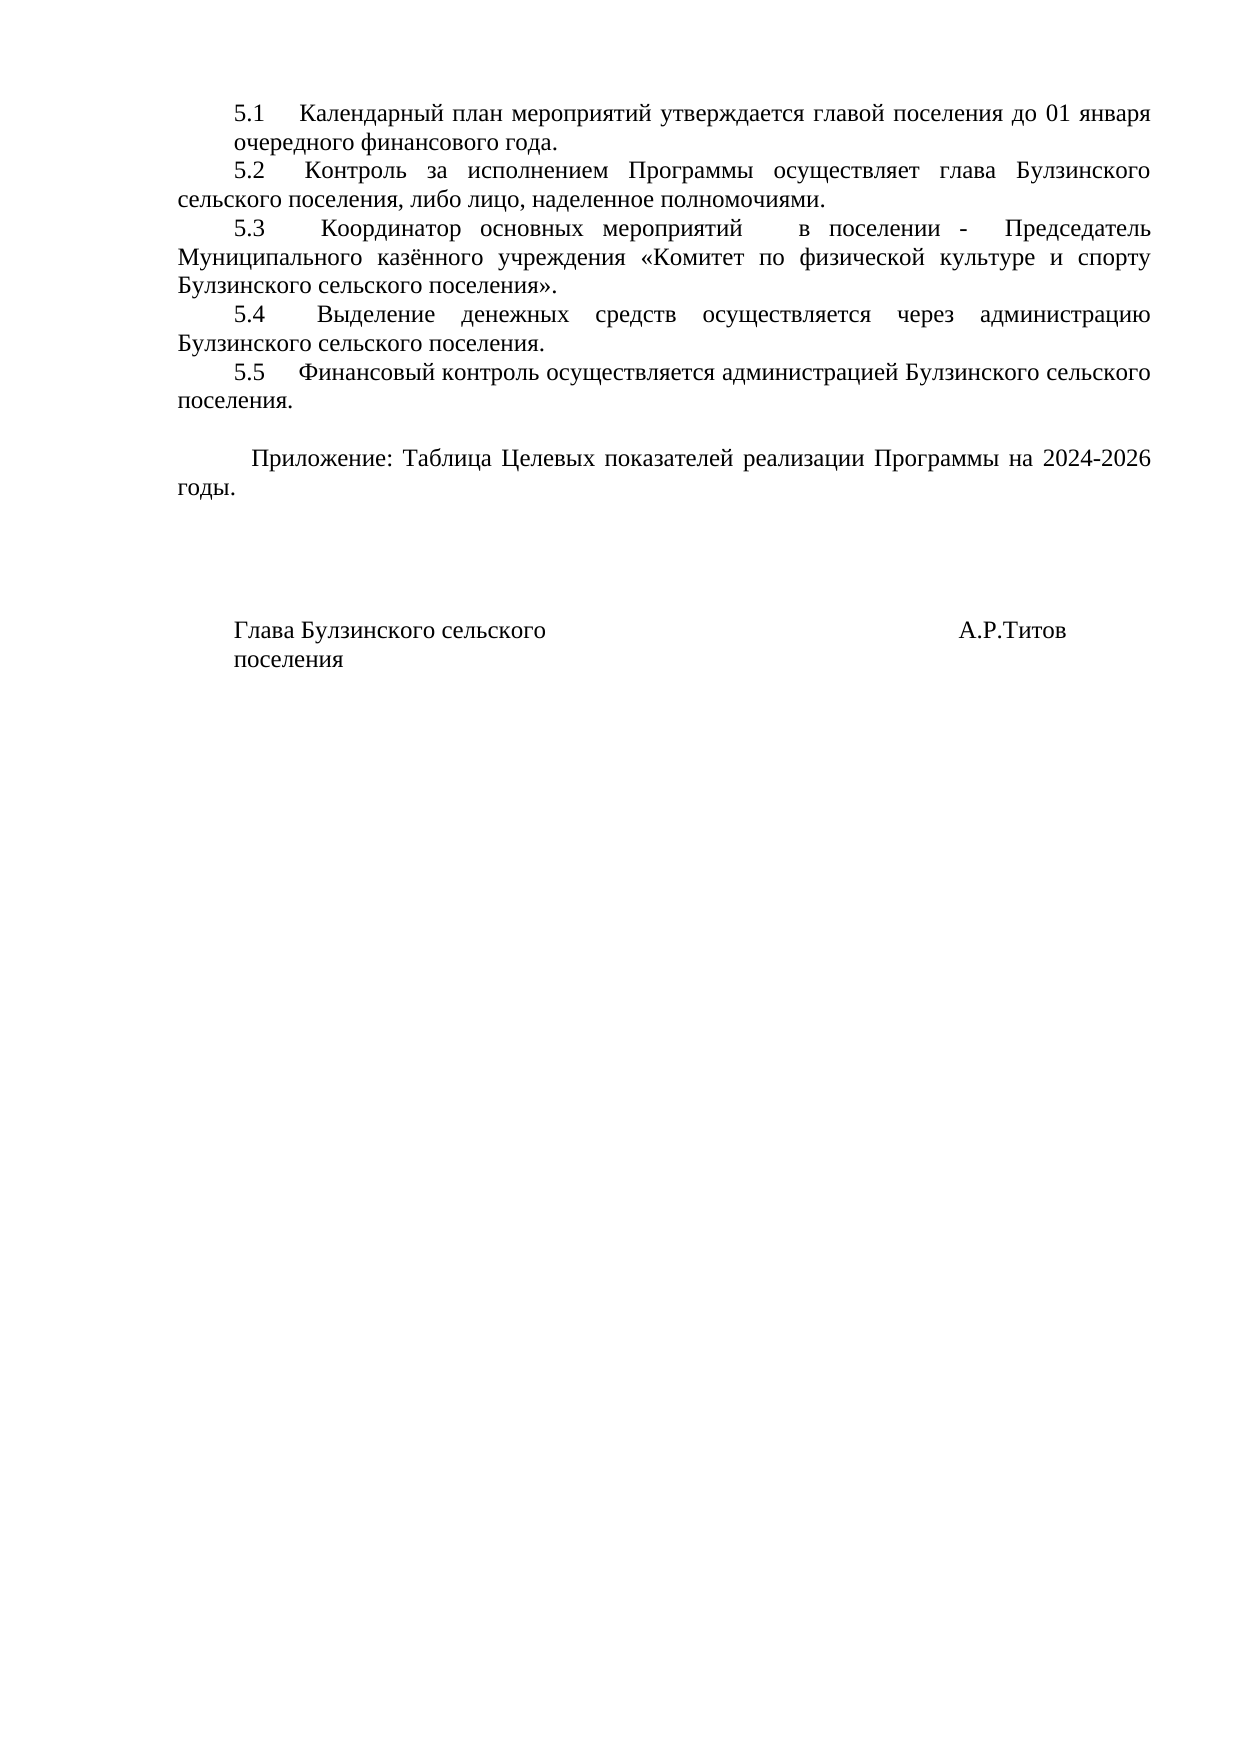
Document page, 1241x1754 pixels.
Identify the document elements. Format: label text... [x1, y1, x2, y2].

text 5.3 Координатор основных мероприятий в поселении - Председатель Муниципального казённого учреждения «Комитет по физической культуре и спорту Булзинского сельского поселения». [177, 213, 1152, 299]
text 5.1 Календарный план мероприятий утверждается главой поселения до 01 января очередного финансового года. [233, 98, 1152, 155]
text Приложение: Таблица Целевых показателей реализации Программы на 2024-2026 годы. [177, 443, 1152, 500]
text 5.5 Финансовый контроль осуществляется администрацией Булзинского сельского поселения. [177, 357, 1152, 414]
text 5.4 Выделение денежных средств осуществляется через администрацию Булзинского сельского поселения. [177, 299, 1152, 357]
text поселения [177, 644, 1152, 673]
text Глава Булзинского сельского А.Р.Титов [177, 615, 1152, 644]
text 5.2 Контроль за исполнением Программы осуществляет глава Булзинского сельского поселения, либо лицо, наделенное полномочиями. [177, 155, 1152, 213]
